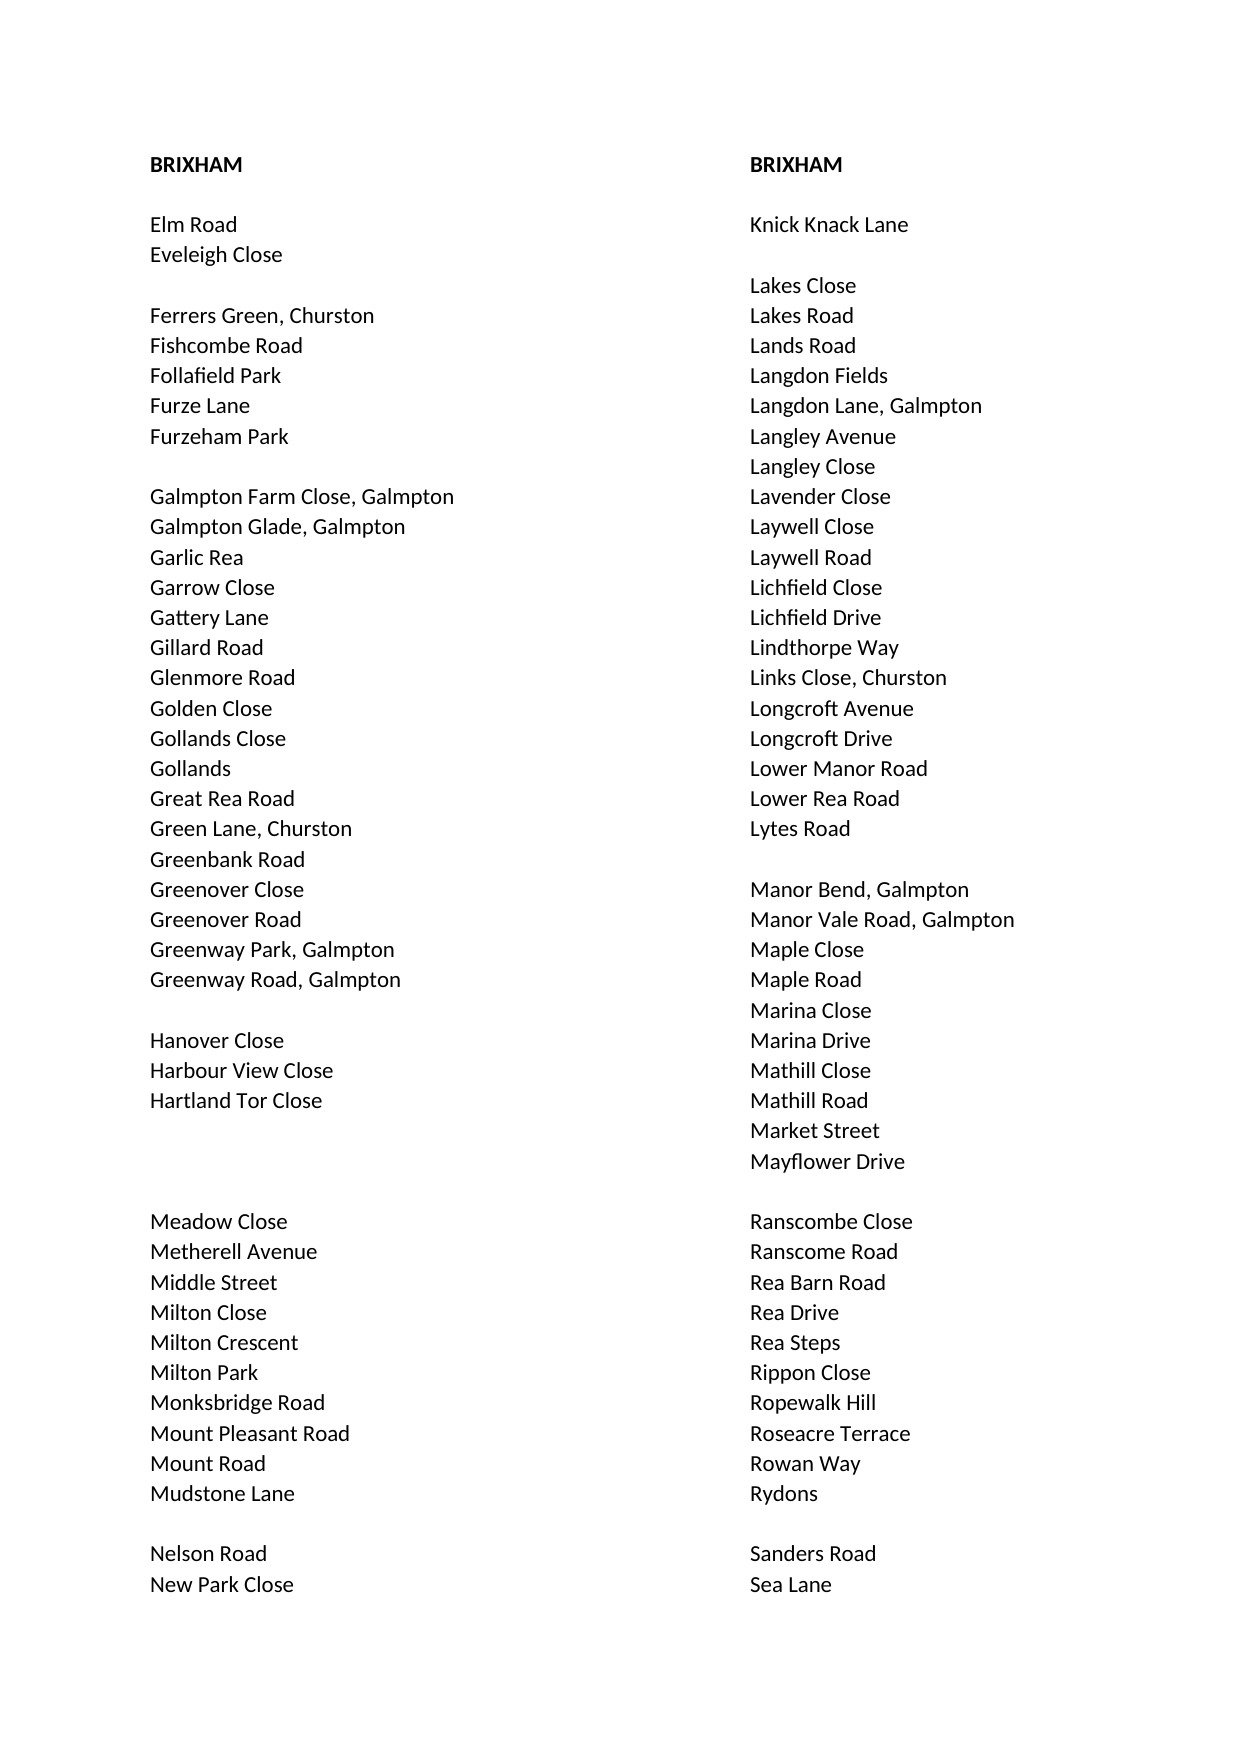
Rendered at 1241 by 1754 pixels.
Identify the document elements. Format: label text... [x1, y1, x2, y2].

text Hanover Close Marina Drive [150, 1026, 1090, 1054]
text Greenbank Road [150, 845, 1090, 873]
text Great Rea Road Lower Rea Road [150, 784, 1090, 812]
text Garrow Close Lichfield Close [150, 573, 1090, 601]
text BRIXHAM BRIXHAM [150, 150, 1090, 178]
text New Park Close Sea Lane [150, 1570, 1090, 1598]
text Mount Pleasant Road Roseacre Terrace [150, 1419, 1090, 1447]
text Mount Road Rowan Way [150, 1449, 1090, 1477]
text Galmpton Glade, Galmpton Laywell Close [150, 512, 1090, 541]
text Garlic Rea Laywell Road [150, 543, 1090, 571]
text Middle Street Rea Barn Road [150, 1268, 1090, 1296]
text Green Lane, Churston Lytes Road [150, 814, 1090, 843]
text Furzeham Park Langley Avenue [150, 422, 1090, 450]
text Greenway Road, Galmpton Maple Road [150, 966, 1090, 994]
text Gollands Lower Manor Road [150, 754, 1090, 782]
text Monksbridge Road Ropewalk Hill [150, 1388, 1090, 1417]
text Harbour View Close Mathill Close [150, 1056, 1090, 1084]
text Lakes Close [150, 271, 1090, 299]
text Milton Park Rippon Close [150, 1358, 1090, 1386]
text Greenway Park, Galmpton Maple Close [150, 935, 1090, 963]
text Fishcombe Road Lands Road [150, 331, 1090, 359]
text Meadow Close Ranscombe Close [150, 1207, 1090, 1235]
text Galmpton Farm Close, Galmpton Lavender Close [150, 482, 1090, 510]
text Gattery Lane Lichfield Drive [150, 603, 1090, 631]
text Greenover Road Manor Vale Road, Galmpton [150, 905, 1090, 933]
text Follafield Park Langdon Fields [150, 361, 1090, 389]
text Elm Road Knick Knack Lane [150, 210, 1090, 238]
text Metherell Avenue Ranscome Road [150, 1237, 1090, 1266]
text Greenover Close Manor Bend, Galmpton [150, 875, 1090, 903]
text Gillard Road Lindthorpe Way [150, 633, 1090, 661]
text Furze Lane Langdon Lane, Galmpton [150, 392, 1090, 420]
text Gollands Close Longcroft Drive [150, 724, 1090, 752]
text Glenmore Road Links Close, Churston [150, 663, 1090, 692]
text Mudstone Lane Rydons [150, 1479, 1090, 1507]
text Hartland Tor Close Mathill Road [150, 1086, 1090, 1114]
text Nelson Road Sanders Road [150, 1539, 1090, 1568]
text Ferrers Green, Churston Lakes Road [150, 301, 1090, 329]
text Milton Close Rea Drive [150, 1298, 1090, 1326]
text Milton Crescent Rea Steps [150, 1328, 1090, 1356]
text Eveleigh Close [150, 241, 1090, 269]
text Golden Close Longcroft Avenue [150, 694, 1090, 722]
text Marina Close [150, 996, 1090, 1024]
text Market Street Mayflower Drive [150, 1117, 1090, 1175]
text Langley Close [150, 452, 1090, 480]
